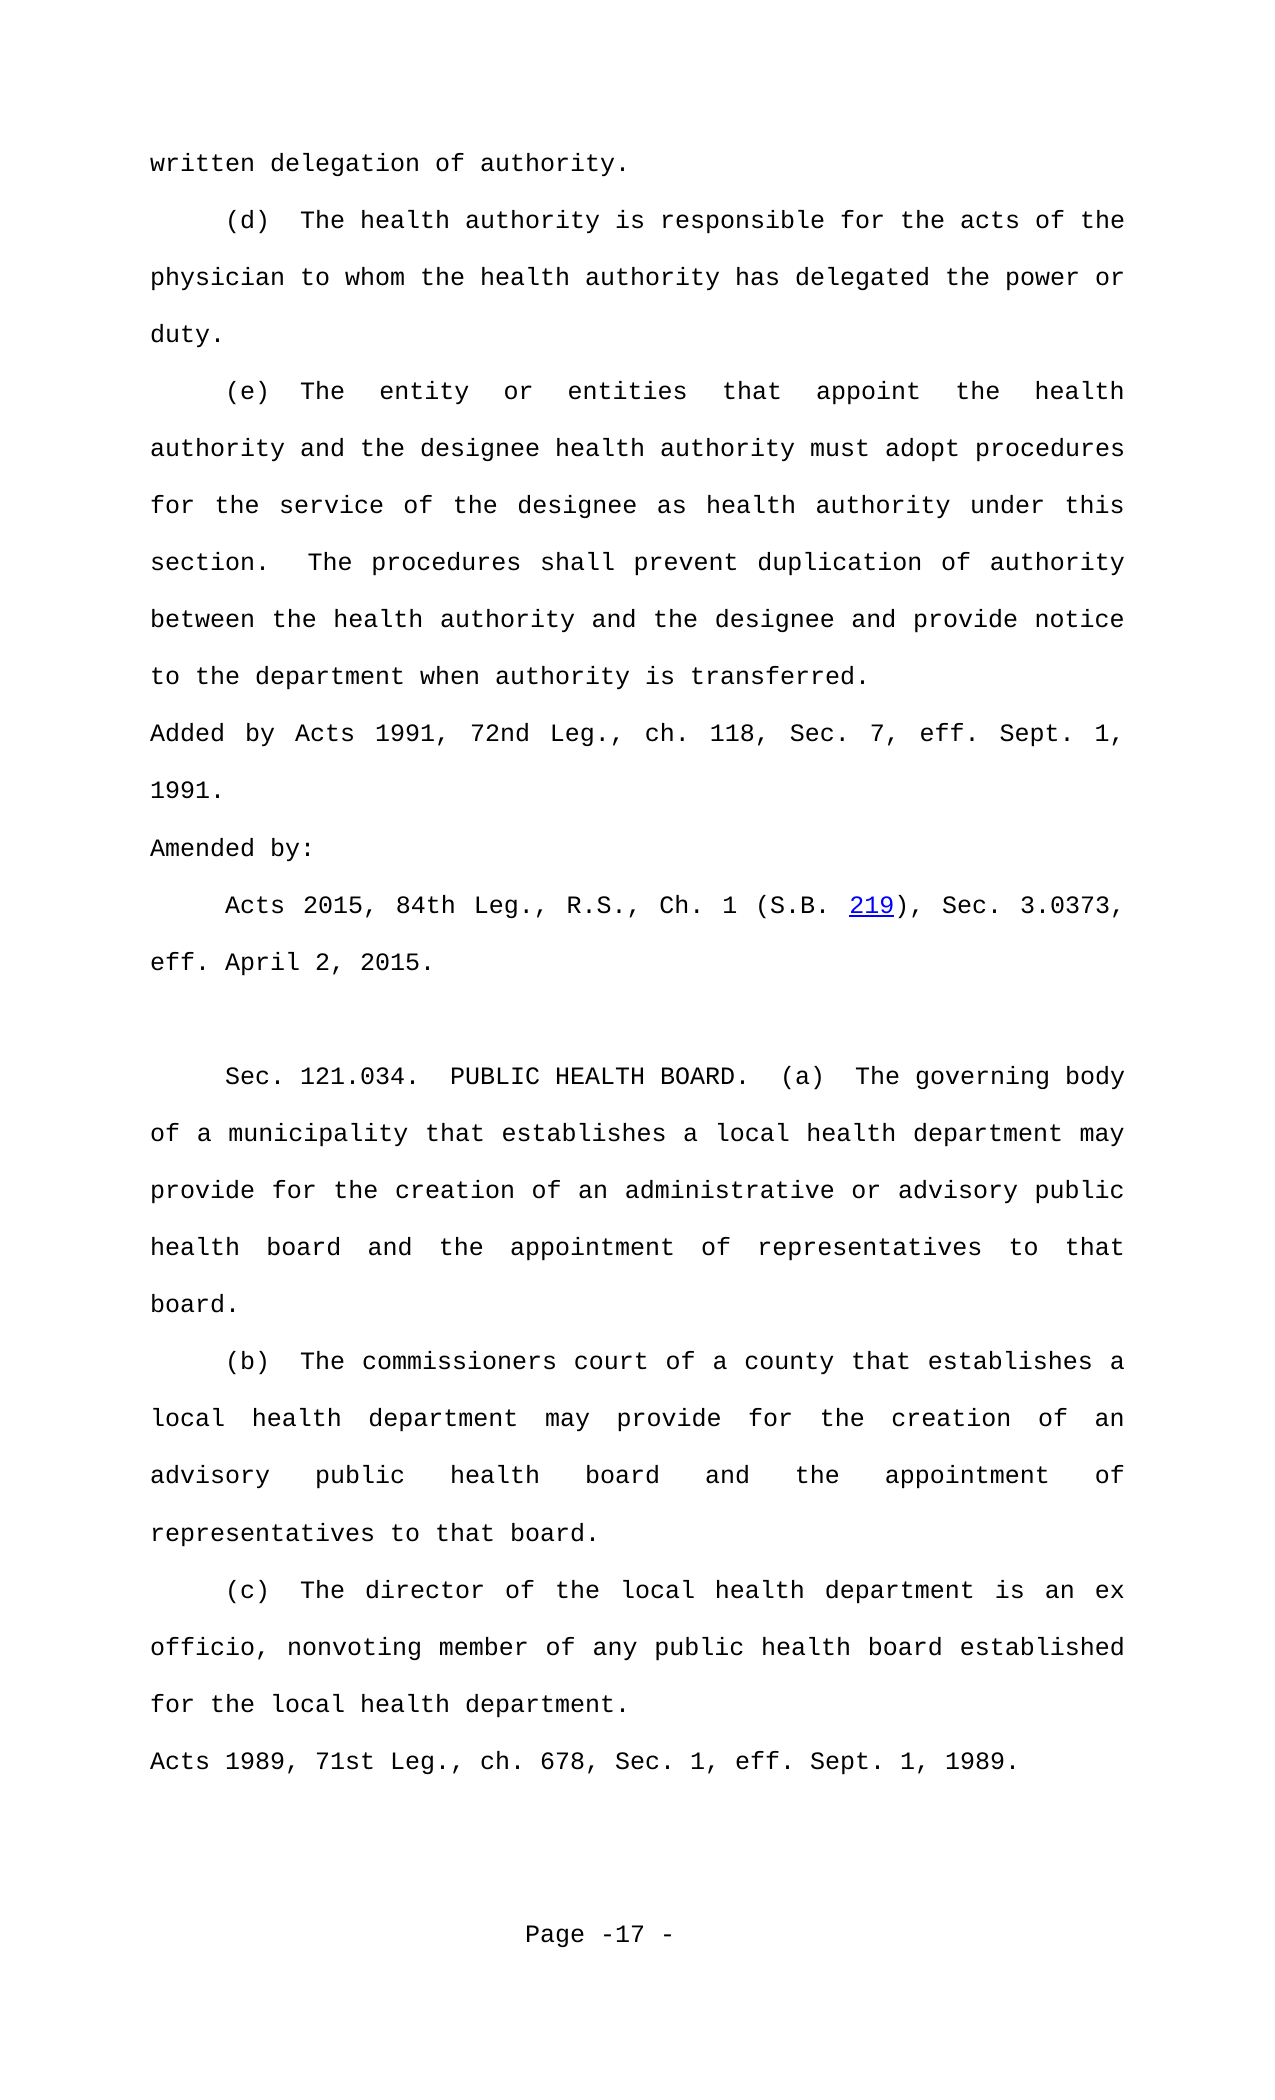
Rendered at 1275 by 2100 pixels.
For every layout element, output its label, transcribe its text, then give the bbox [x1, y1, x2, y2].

text Added by Acts 1991, 72nd Leg., ch. 118, Sec. 7, eff. Sept. 1, 1991. [150, 721, 1125, 806]
text (b) The commissioners court of a county that establishes a local health department may provide for the creation of an advisory public health board and the appointment of representatives to that board. [150, 1349, 1125, 1548]
text Amended by: [150, 835, 1125, 863]
text (e) The entity or entities that appoint the health authority and the designee health authority must adopt procedures for the service of the designee as health authority under this section. The procedures shall prevent duplication of authority between the health authority and the designee and provide notice to the department when authority is transferred. [150, 378, 1125, 692]
text Acts 2015, 84th Leg., R.S., Ch. 1 (S.B. 219), Sec. 3.0373, eff. April 2, 2015. [150, 892, 1125, 978]
text (c) The director of the local health department is an ex officio, nonvoting member of any public health board established for the local health department. [150, 1577, 1125, 1720]
text Acts 1989, 71st Leg., ch. 678, Sec. 1, eff. Sept. 1, 1989. [150, 1748, 1125, 1777]
text Sec. 121.034. PUBLIC HEALTH BOARD. (a) The governing body of a municipality that establishes a local health department may provide for the creation of an administrative or advisory public health board and the appointment of representatives to that board. [150, 1063, 1125, 1320]
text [150, 150, 1125, 178]
text (d) The health authority is responsible for the acts of the physician to whom the health authority has delegated the power or duty. [150, 207, 1125, 350]
